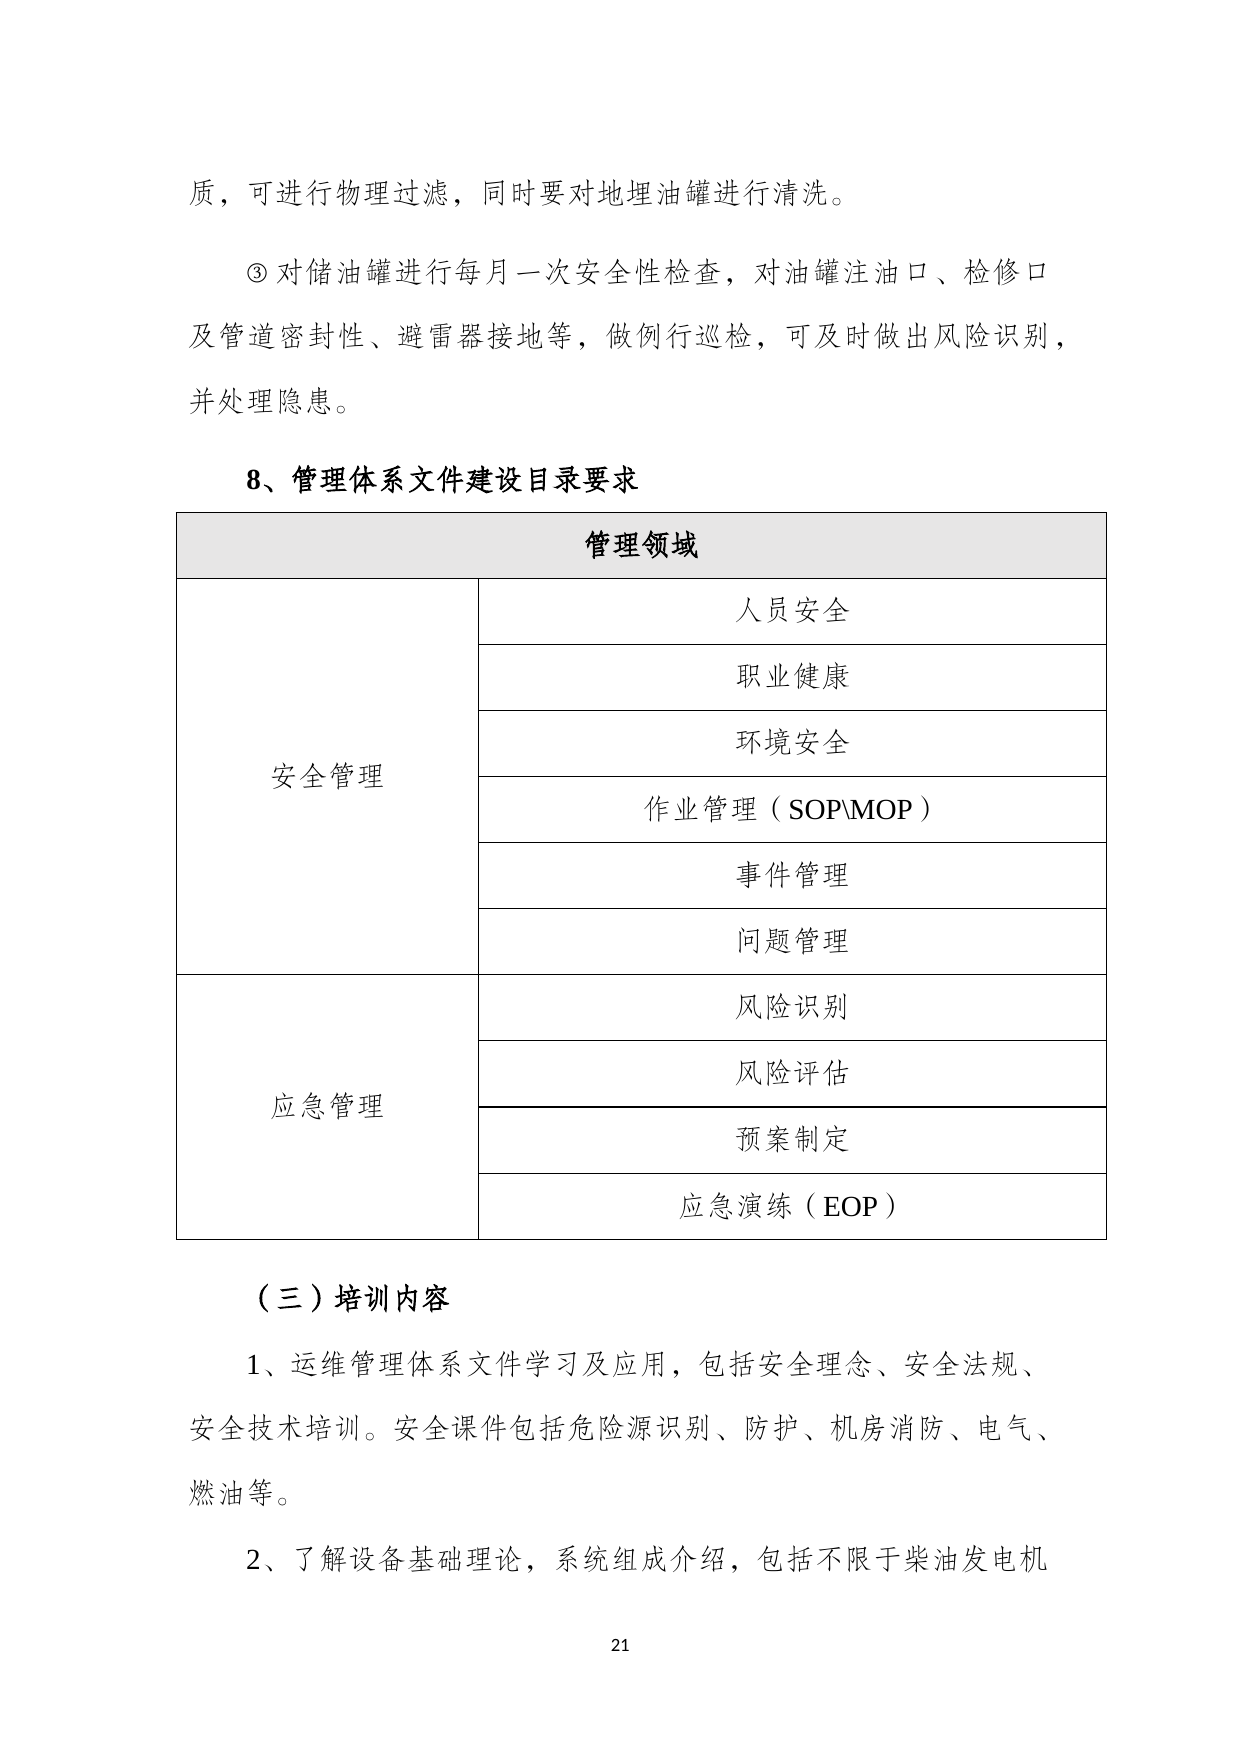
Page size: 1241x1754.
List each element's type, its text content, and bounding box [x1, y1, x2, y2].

table_header 管理领域 [177, 513, 1106, 578]
subtitle （三）培训内容 [187, 1267, 1053, 1332]
table_cell 预案制定 [479, 1108, 1106, 1172]
table_cell 应急演练（EOP） [479, 1174, 1106, 1238]
table_cell 风险识别 [479, 975, 1106, 1040]
table_cell 事件管理 [479, 843, 1106, 908]
table_cell 职业健康 [479, 645, 1106, 710]
table_cell 安全管理 [177, 579, 478, 974]
text ③对储油罐进行每月一次安全性检查，对油罐注油口、检修口及管道密封性、避雷器接地等，做例行巡检，可及时做出风险识别，并处理隐患。 [187, 239, 1053, 434]
table_cell 风险评估 [479, 1041, 1106, 1106]
table_cell 作业管理（SOP\MOP） [479, 777, 1106, 842]
table_cell 应急管理 [177, 975, 478, 1238]
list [187, 1527, 1053, 1592]
table_cell 问题管理 [479, 909, 1106, 974]
table_cell 环境安全 [479, 711, 1106, 776]
list 8、管理体系文件建设目录要求 [187, 447, 1053, 512]
table_cell 人员安全 [479, 579, 1106, 644]
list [187, 162, 1053, 227]
subtitle 1、运维管理体系文件学习及应用，包括安全理念、安全法规、安全技术培训。安全课件包括危险源识别、防护、机房消防、电气、燃油等。 [187, 1332, 1053, 1527]
